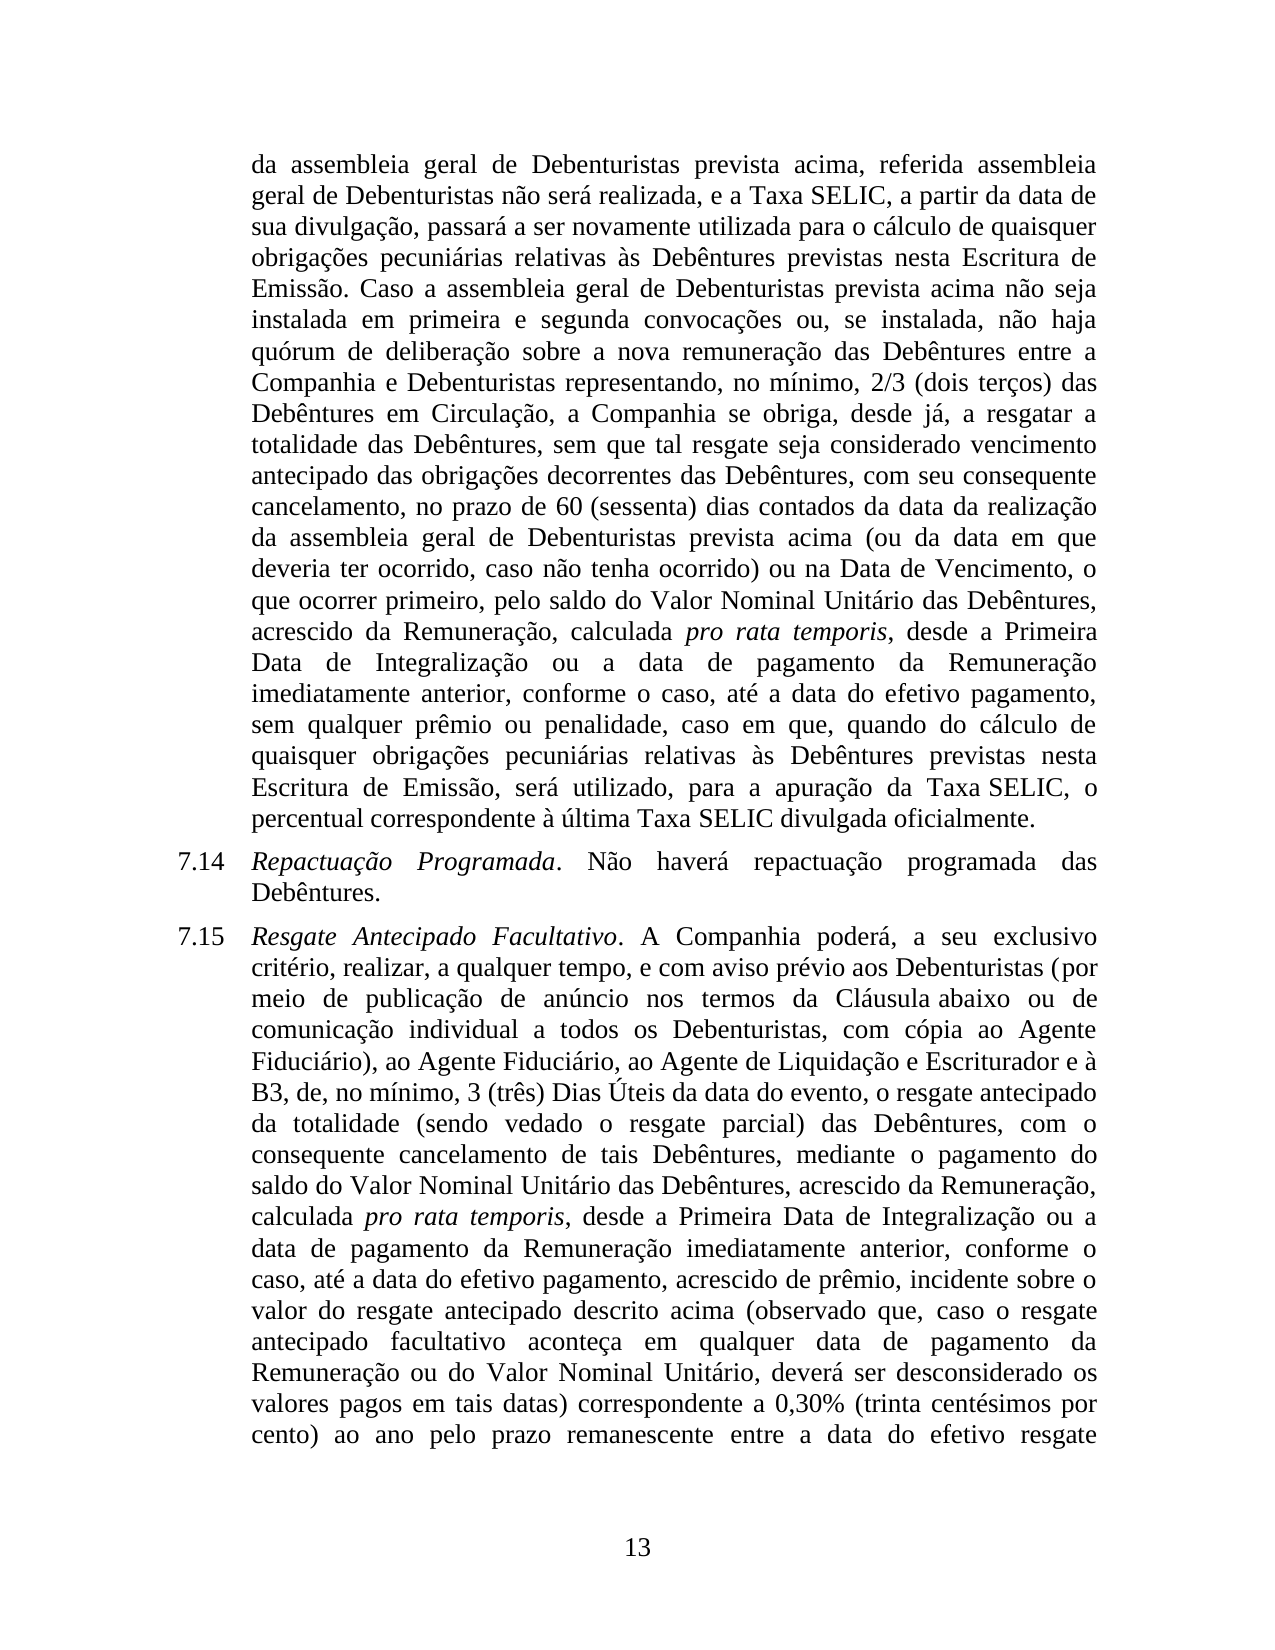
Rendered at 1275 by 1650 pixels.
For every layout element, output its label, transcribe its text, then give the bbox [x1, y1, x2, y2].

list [177, 148, 1098, 833]
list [177, 920, 1098, 1450]
list Repactuação Programada. Não haverá repactuação programada das Debêntures. [177, 845, 1098, 908]
